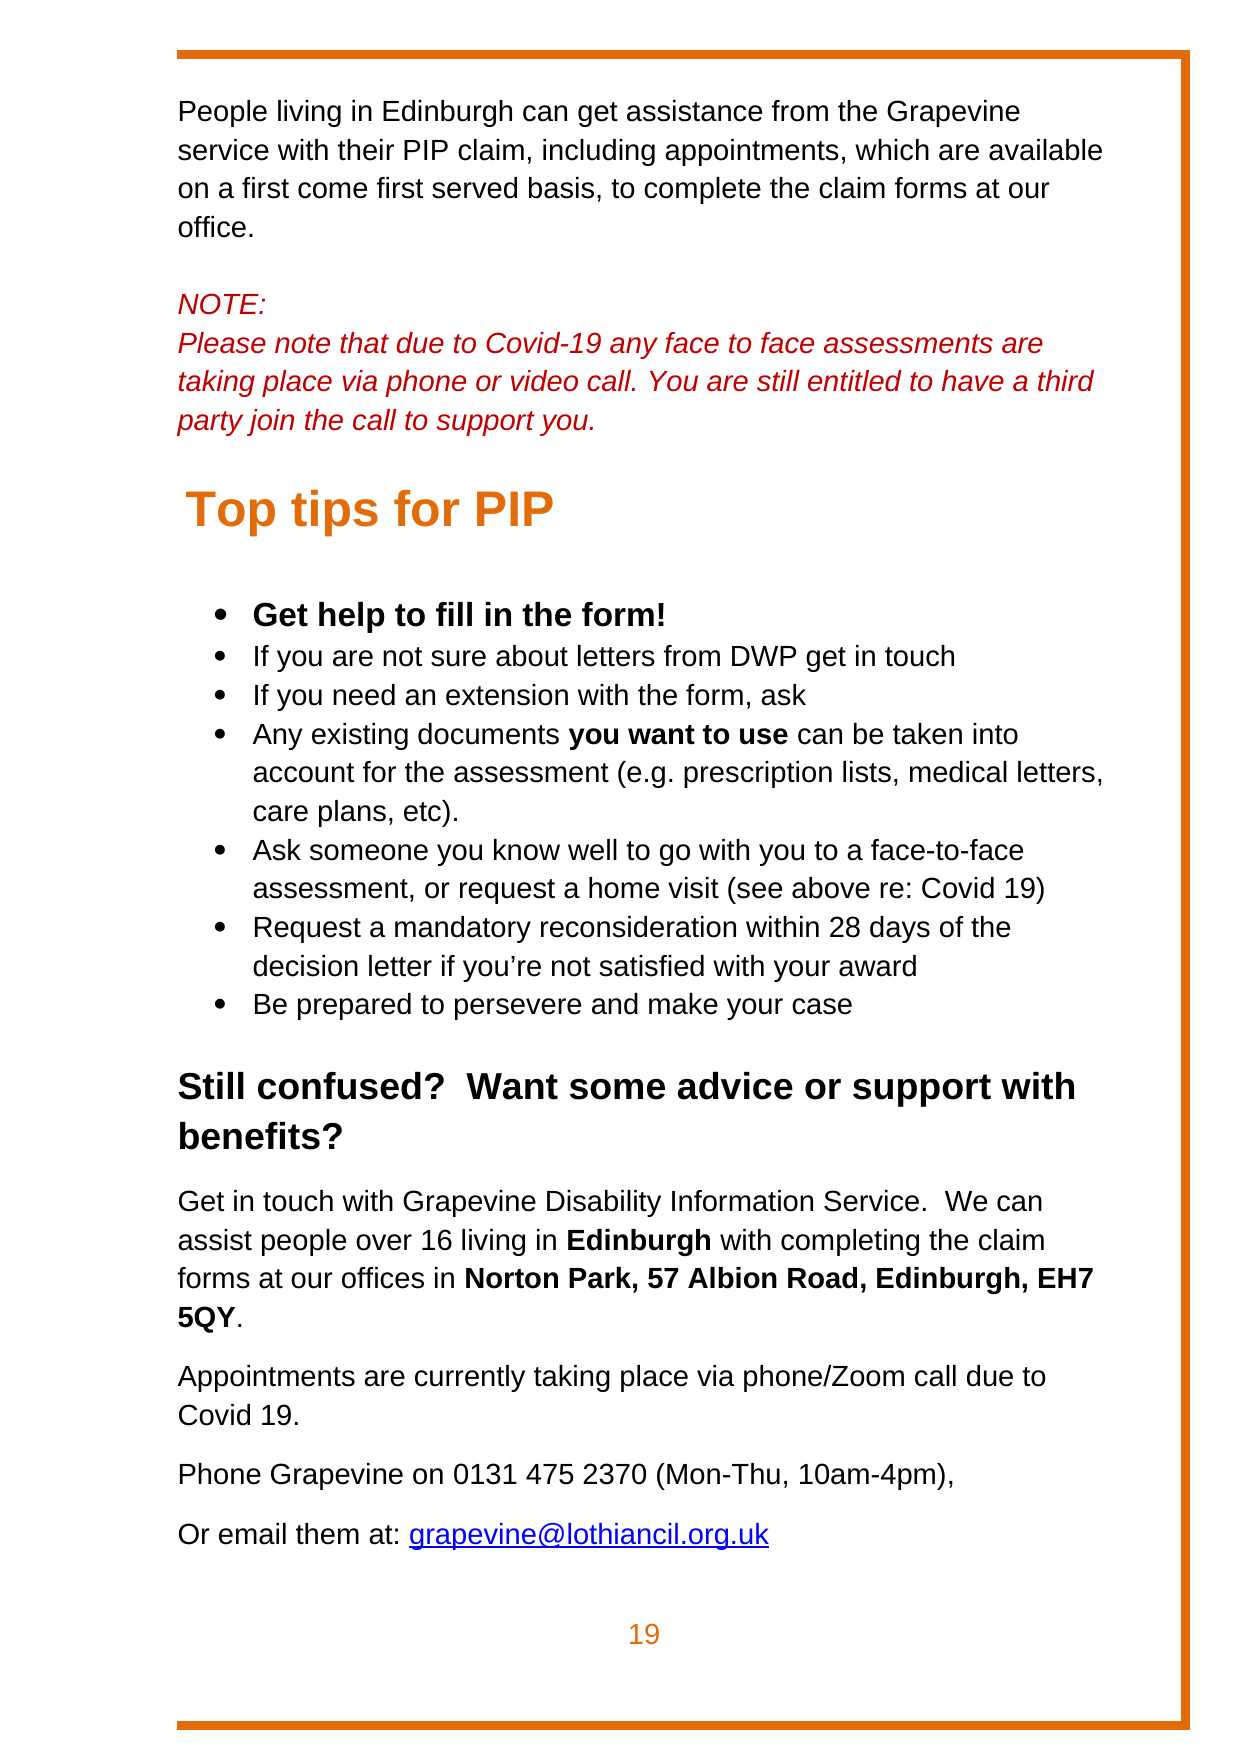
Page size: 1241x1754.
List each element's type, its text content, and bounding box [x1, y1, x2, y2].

list Be prepared to persevere and make your case [215, 987, 1110, 1021]
text Please note that due to Covid-19 any face to face assessments are taking place via phone or video call. You are still entitled to have a third party join the call to support you. [177, 326, 1110, 436]
text Phone Grapevine on 0131 475 2370 (Mon-Thu, 10am-4pm), [177, 1457, 1110, 1491]
text Still confused? Want some advice or support with benefits? [177, 1064, 1110, 1157]
text People living in Edinburgh can get assistance from the Grapevine service with their PIP claim, including appointments, which are available on a first come first served basis, to complete the claim forms at our office. [177, 94, 1110, 244]
list Get help to fill in the form! [215, 595, 1110, 633]
text Or email them at: grapevine@lothiancil.org.uk [177, 1517, 1110, 1550]
text Top tips for PIP [177, 480, 1110, 537]
list Any existing documents you want to use can be taken into account for the assessment (e.g. prescription lists, medical letters, care plans, etc). [215, 717, 1110, 827]
text NOTE: [177, 287, 1110, 321]
list Request a mandatory reconsideration within 28 days of the decision letter if you’re not satisfied with your award [215, 910, 1110, 982]
text Appointments are currently taking place via phone/Zoom call due to Covid 19. [177, 1359, 1110, 1431]
text Get in touch with Grapevine Disability Information Service. We can assist people over 16 living in Edinburgh with completing the claim forms at our offices in Norton Park, 57 Albion Road, Edinburgh, EH7 5QY. [177, 1184, 1110, 1333]
list Ask someone you know well to go with you to a face-to-face assessment, or request a home visit (see above re: Covid 19) [215, 832, 1110, 905]
list If you need an extension with the form, ask [215, 678, 1110, 712]
list If you are not sure about letters from DWP get in touch [215, 639, 1110, 673]
